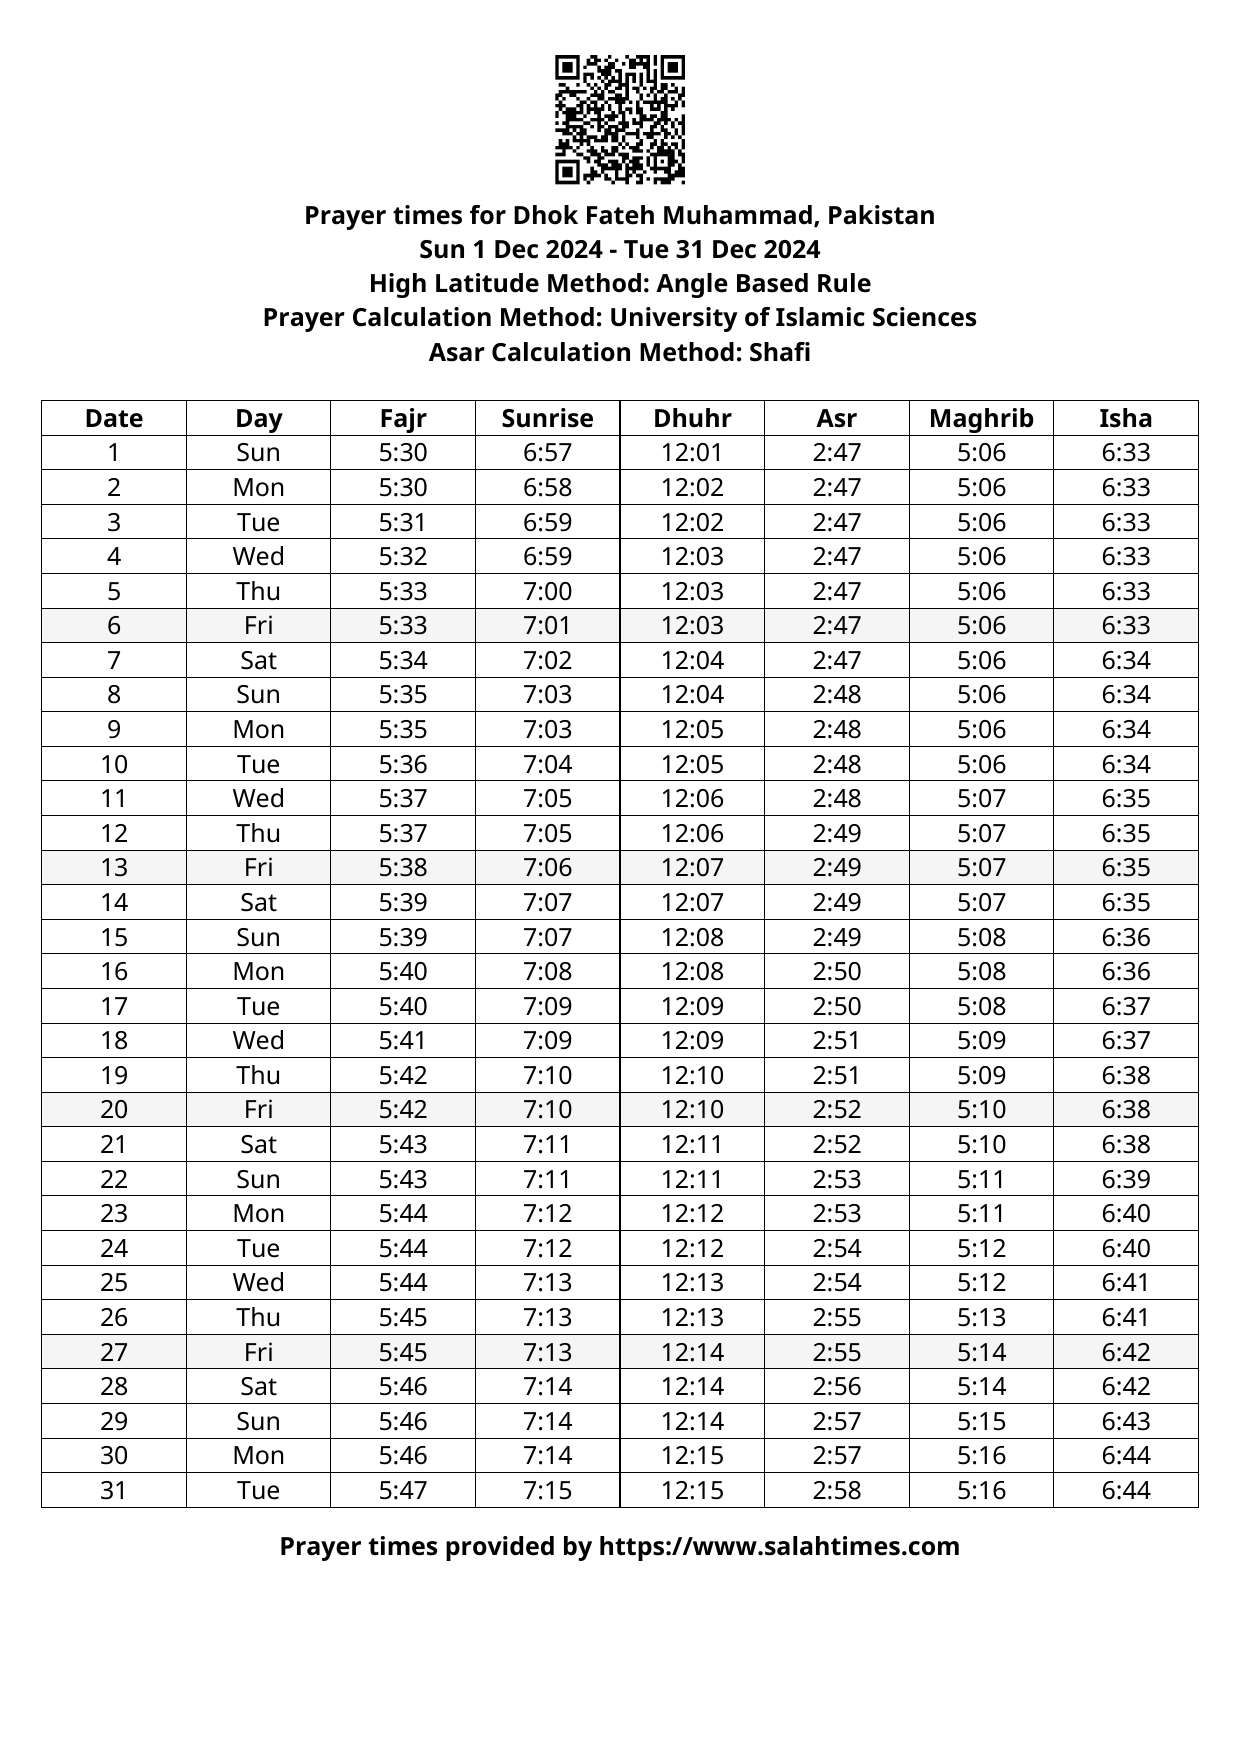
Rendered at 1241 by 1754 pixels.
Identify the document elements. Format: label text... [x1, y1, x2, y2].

table_cell 5:44 [331, 1266, 475, 1299]
table_cell 5:43 [331, 1127, 475, 1161]
table_cell 2:52 [765, 1127, 909, 1161]
table_cell 6:38 [1054, 1127, 1198, 1161]
table_cell 30 [42, 1439, 186, 1472]
table_cell 12:11 [621, 1162, 764, 1195]
table_cell 12:11 [621, 1127, 764, 1161]
text Prayer times provided by https://www.salahtimes.com [42, 1528, 1198, 1563]
table_cell 5:10 [910, 1127, 1053, 1161]
table_cell 5:08 [910, 989, 1053, 1022]
table_cell 6:38 [1054, 1058, 1198, 1092]
table_cell 2:52 [765, 1093, 909, 1126]
table_cell 6:34 [1054, 643, 1198, 677]
table_cell 7:02 [476, 643, 619, 677]
table_cell 6:36 [1054, 920, 1198, 953]
table_cell 7:09 [476, 1024, 619, 1057]
table_cell 2:51 [765, 1024, 909, 1057]
table_cell 5:06 [910, 678, 1053, 711]
table_cell 7:05 [476, 816, 619, 849]
table_cell 6:35 [1054, 885, 1198, 919]
table_header Asr [765, 401, 909, 434]
table_cell 2:47 [765, 539, 909, 573]
table_cell 2:53 [765, 1162, 909, 1195]
table_cell Tue [187, 989, 330, 1022]
table_cell 5:06 [910, 470, 1053, 504]
table_cell 7:00 [476, 574, 619, 607]
table_cell Sun [187, 920, 330, 953]
table_cell 5:09 [910, 1024, 1053, 1057]
table_cell 5 [42, 574, 186, 607]
table_cell 7:14 [476, 1439, 619, 1472]
table_cell 2:51 [765, 1058, 909, 1092]
table_cell 12:06 [621, 781, 764, 815]
table_cell 2:56 [765, 1369, 909, 1403]
table_cell 5:06 [910, 574, 1053, 607]
table_header Maghrib [910, 401, 1053, 434]
table_cell 6:58 [476, 470, 619, 504]
table_cell Mon [187, 712, 330, 746]
table_cell 2:47 [765, 436, 909, 469]
table_cell Wed [187, 1024, 330, 1057]
table_cell 6:36 [1054, 954, 1198, 988]
table_cell 9 [42, 712, 186, 746]
table_cell Sat [187, 1369, 330, 1403]
table_cell Sun [187, 1404, 330, 1437]
table_cell 7 [42, 643, 186, 677]
table_cell Fri [187, 1093, 330, 1126]
table_cell 21 [42, 1127, 186, 1161]
table_cell 6:35 [1054, 816, 1198, 849]
table_cell 7:03 [476, 712, 619, 746]
table_cell 7:04 [476, 747, 619, 780]
table_cell Sun [187, 678, 330, 711]
table_cell 5:35 [331, 712, 475, 746]
table_cell 5:35 [331, 678, 475, 711]
table_cell 2:57 [765, 1439, 909, 1472]
table_cell Wed [187, 539, 330, 573]
table_cell 2:54 [765, 1231, 909, 1264]
table_cell 12:04 [621, 678, 764, 711]
table_cell 12:10 [621, 1058, 764, 1092]
table_cell 5:47 [331, 1473, 475, 1507]
table_cell 10 [42, 747, 186, 780]
table_cell 2:49 [765, 885, 909, 919]
text Prayer times for Dhok Fateh Muhammad, Pakistan [42, 198, 1198, 232]
table_cell 6:35 [1054, 781, 1198, 815]
table_cell 5:06 [910, 505, 1053, 538]
table_cell 5:08 [910, 954, 1053, 988]
table_cell 12:03 [621, 574, 764, 607]
table_cell 5:44 [331, 1231, 475, 1264]
table_cell 7:03 [476, 678, 619, 711]
table_cell 2:48 [765, 712, 909, 746]
table_cell 12:02 [621, 505, 764, 538]
table_cell 5:11 [910, 1162, 1053, 1195]
table_cell 6:37 [1054, 989, 1198, 1022]
table_cell 5:37 [331, 781, 475, 815]
table_cell Mon [187, 1439, 330, 1472]
table_cell 2:49 [765, 816, 909, 849]
table_cell 7:12 [476, 1196, 619, 1230]
table_cell 5:42 [331, 1093, 475, 1126]
table_cell 5:07 [910, 885, 1053, 919]
table_cell Thu [187, 1300, 330, 1334]
table_cell 6:39 [1054, 1162, 1198, 1195]
table_cell 22 [42, 1162, 186, 1195]
table_cell 5:42 [331, 1058, 475, 1092]
table_cell 5:30 [331, 470, 475, 504]
table_cell 5:07 [910, 816, 1053, 849]
table_cell 5:09 [910, 1058, 1053, 1092]
table_cell 6:40 [1054, 1231, 1198, 1264]
table_header Sunrise [476, 401, 619, 434]
table_cell Tue [187, 505, 330, 538]
table_cell 12:05 [621, 712, 764, 746]
table_cell 27 [42, 1335, 186, 1368]
table_cell 5:06 [910, 539, 1053, 573]
table_cell 12:13 [621, 1266, 764, 1299]
table_cell 5:37 [331, 816, 475, 849]
table_cell 5:36 [331, 747, 475, 780]
table_cell Mon [187, 1196, 330, 1230]
table_cell Sat [187, 643, 330, 677]
table_cell 2:47 [765, 643, 909, 677]
table_cell 5:13 [910, 1300, 1053, 1334]
table_cell 6:41 [1054, 1266, 1198, 1299]
table_cell 2:58 [765, 1473, 909, 1507]
table_cell 7:13 [476, 1335, 619, 1368]
table_cell 7:10 [476, 1093, 619, 1126]
table_cell Sat [187, 885, 330, 919]
table_cell 6:33 [1054, 505, 1198, 538]
table_cell 12:14 [621, 1335, 764, 1368]
table_cell 7:01 [476, 609, 619, 642]
table_cell 28 [42, 1369, 186, 1403]
table_cell 6:44 [1054, 1439, 1198, 1472]
table_cell 5:06 [910, 712, 1053, 746]
table_cell 6:34 [1054, 747, 1198, 780]
text Sun 1 Dec 2024 - Tue 31 Dec 2024 [42, 232, 1198, 266]
table_cell 5:10 [910, 1093, 1053, 1126]
table_cell 26 [42, 1300, 186, 1334]
table_cell 2:50 [765, 954, 909, 988]
table_cell 5:31 [331, 505, 475, 538]
table_cell 12:07 [621, 885, 764, 919]
table_cell 11 [42, 781, 186, 815]
table_cell 6:34 [1054, 678, 1198, 711]
table_cell 12:07 [621, 851, 764, 884]
table_cell 2:48 [765, 678, 909, 711]
table_cell 7:14 [476, 1404, 619, 1437]
table_cell 25 [42, 1266, 186, 1299]
table_cell 6:41 [1054, 1300, 1198, 1334]
table_cell 12:03 [621, 609, 764, 642]
table_cell 6:40 [1054, 1196, 1198, 1230]
table_cell 15 [42, 920, 186, 953]
table_cell 6 [42, 609, 186, 642]
table_cell 6:44 [1054, 1473, 1198, 1507]
table_cell 12:01 [621, 436, 764, 469]
table_cell 7:05 [476, 781, 619, 815]
table_cell 12:10 [621, 1093, 764, 1126]
table_cell 5:45 [331, 1335, 475, 1368]
table_cell 12:03 [621, 539, 764, 573]
table_cell 5:38 [331, 851, 475, 884]
table_cell 6:34 [1054, 712, 1198, 746]
table_cell 16 [42, 954, 186, 988]
table_cell 2:48 [765, 747, 909, 780]
table_cell 6:33 [1054, 609, 1198, 642]
table_cell 6:38 [1054, 1093, 1198, 1126]
table_cell 12:14 [621, 1404, 764, 1437]
table_cell 7:06 [476, 851, 619, 884]
table_cell 6:43 [1054, 1404, 1198, 1437]
table_cell 2:47 [765, 505, 909, 538]
table_cell 12:02 [621, 470, 764, 504]
table_cell 5:44 [331, 1196, 475, 1230]
table_cell 6:42 [1054, 1335, 1198, 1368]
table_cell 12:13 [621, 1300, 764, 1334]
text High Latitude Method: Angle Based Rule [42, 266, 1198, 300]
picture [542, 41, 699, 198]
table_cell Tue [187, 1231, 330, 1264]
table_cell 12:08 [621, 954, 764, 988]
table_cell 6:59 [476, 539, 619, 573]
table_cell 20 [42, 1093, 186, 1126]
table_cell 13 [42, 851, 186, 884]
table_cell Tue [187, 747, 330, 780]
table_cell Thu [187, 1058, 330, 1092]
table_cell 5:06 [910, 643, 1053, 677]
table_cell 12:04 [621, 643, 764, 677]
table_cell 2:55 [765, 1335, 909, 1368]
table_cell 23 [42, 1196, 186, 1230]
table_cell 5:15 [910, 1404, 1053, 1437]
table_cell 6:59 [476, 505, 619, 538]
table_cell 2:54 [765, 1266, 909, 1299]
table_cell 8 [42, 678, 186, 711]
table_cell 2:47 [765, 470, 909, 504]
table_cell 12:08 [621, 920, 764, 953]
table_cell 5:46 [331, 1404, 475, 1437]
table_cell 5:11 [910, 1196, 1053, 1230]
table_cell 3 [42, 505, 186, 538]
table_header Day [187, 401, 330, 434]
table_cell Mon [187, 954, 330, 988]
table_cell 12:05 [621, 747, 764, 780]
table_cell 5:40 [331, 989, 475, 1022]
table_cell 14 [42, 885, 186, 919]
table_cell 2:49 [765, 851, 909, 884]
table_cell 7:09 [476, 989, 619, 1022]
table_header Isha [1054, 401, 1198, 434]
table_cell 4 [42, 539, 186, 573]
table_cell 12:14 [621, 1369, 764, 1403]
table_cell 5:07 [910, 851, 1053, 884]
table_cell 5:12 [910, 1266, 1053, 1299]
table_cell 5:39 [331, 885, 475, 919]
table_cell 1 [42, 436, 186, 469]
table_cell 6:33 [1054, 574, 1198, 607]
table_cell 7:07 [476, 885, 619, 919]
table_cell 12:12 [621, 1231, 764, 1264]
table_cell 7:12 [476, 1231, 619, 1264]
table_cell Sun [187, 436, 330, 469]
table_cell 7:08 [476, 954, 619, 988]
table_cell 5:39 [331, 920, 475, 953]
table_cell 12:09 [621, 1024, 764, 1057]
table_cell 5:06 [910, 436, 1053, 469]
table_cell 17 [42, 989, 186, 1022]
table_cell 12:09 [621, 989, 764, 1022]
table_cell 6:37 [1054, 1024, 1198, 1057]
table_cell 7:07 [476, 920, 619, 953]
table_cell 5:33 [331, 609, 475, 642]
table_header Fajr [331, 401, 475, 434]
table_cell 5:32 [331, 539, 475, 573]
table_cell 2:55 [765, 1300, 909, 1334]
table_cell 5:30 [331, 436, 475, 469]
table_cell 5:08 [910, 920, 1053, 953]
table_cell 12:06 [621, 816, 764, 849]
table_cell 2:50 [765, 989, 909, 1022]
table_cell 2:57 [765, 1404, 909, 1437]
table_cell 5:16 [910, 1473, 1053, 1507]
table_cell 7:13 [476, 1300, 619, 1334]
table_cell Sat [187, 1127, 330, 1161]
table_cell 2:53 [765, 1196, 909, 1230]
table_cell 2:47 [765, 609, 909, 642]
table_cell 6:33 [1054, 470, 1198, 504]
table_cell 5:40 [331, 954, 475, 988]
table_cell 7:14 [476, 1369, 619, 1403]
table_cell 6:33 [1054, 436, 1198, 469]
table_cell 5:33 [331, 574, 475, 607]
table_cell 12:15 [621, 1439, 764, 1472]
table_cell 7:15 [476, 1473, 619, 1507]
table_cell Wed [187, 1266, 330, 1299]
table_cell Sun [187, 1162, 330, 1195]
table_cell 5:14 [910, 1369, 1053, 1403]
table_cell 12 [42, 816, 186, 849]
table_cell 2:47 [765, 574, 909, 607]
table_cell 2 [42, 470, 186, 504]
table_cell 5:06 [910, 609, 1053, 642]
table_cell 5:06 [910, 747, 1053, 780]
table_cell 2:49 [765, 920, 909, 953]
table_cell 7:11 [476, 1127, 619, 1161]
table_header Date [42, 401, 186, 434]
table_cell 5:07 [910, 781, 1053, 815]
table_cell Fri [187, 851, 330, 884]
text Asar Calculation Method: Shafi [42, 334, 1198, 368]
table_cell 5:41 [331, 1024, 475, 1057]
table_cell Thu [187, 574, 330, 607]
table_cell 6:42 [1054, 1369, 1198, 1403]
table_cell 12:12 [621, 1196, 764, 1230]
table_cell Thu [187, 816, 330, 849]
table_cell 5:34 [331, 643, 475, 677]
table_cell 6:57 [476, 436, 619, 469]
table_cell 18 [42, 1024, 186, 1057]
table_cell 5:46 [331, 1439, 475, 1472]
table_cell 2:48 [765, 781, 909, 815]
table_cell Mon [187, 470, 330, 504]
table_cell 5:43 [331, 1162, 475, 1195]
table_cell 5:12 [910, 1231, 1053, 1264]
table_cell 24 [42, 1231, 186, 1264]
table_cell 5:45 [331, 1300, 475, 1334]
table_cell Fri [187, 1335, 330, 1368]
text Prayer Calculation Method: University of Islamic Sciences [42, 300, 1198, 334]
table_cell 7:10 [476, 1058, 619, 1092]
table_cell 19 [42, 1058, 186, 1092]
table_cell 5:46 [331, 1369, 475, 1403]
table_cell 31 [42, 1473, 186, 1507]
table_cell Fri [187, 609, 330, 642]
table_cell Tue [187, 1473, 330, 1507]
table_cell 12:15 [621, 1473, 764, 1507]
table_cell 6:35 [1054, 851, 1198, 884]
table_header Dhuhr [621, 401, 764, 434]
table_cell 7:13 [476, 1266, 619, 1299]
table_cell 5:14 [910, 1335, 1053, 1368]
table_cell 5:16 [910, 1439, 1053, 1472]
table_cell 6:33 [1054, 539, 1198, 573]
table_cell Wed [187, 781, 330, 815]
table_cell 29 [42, 1404, 186, 1437]
table_cell 7:11 [476, 1162, 619, 1195]
